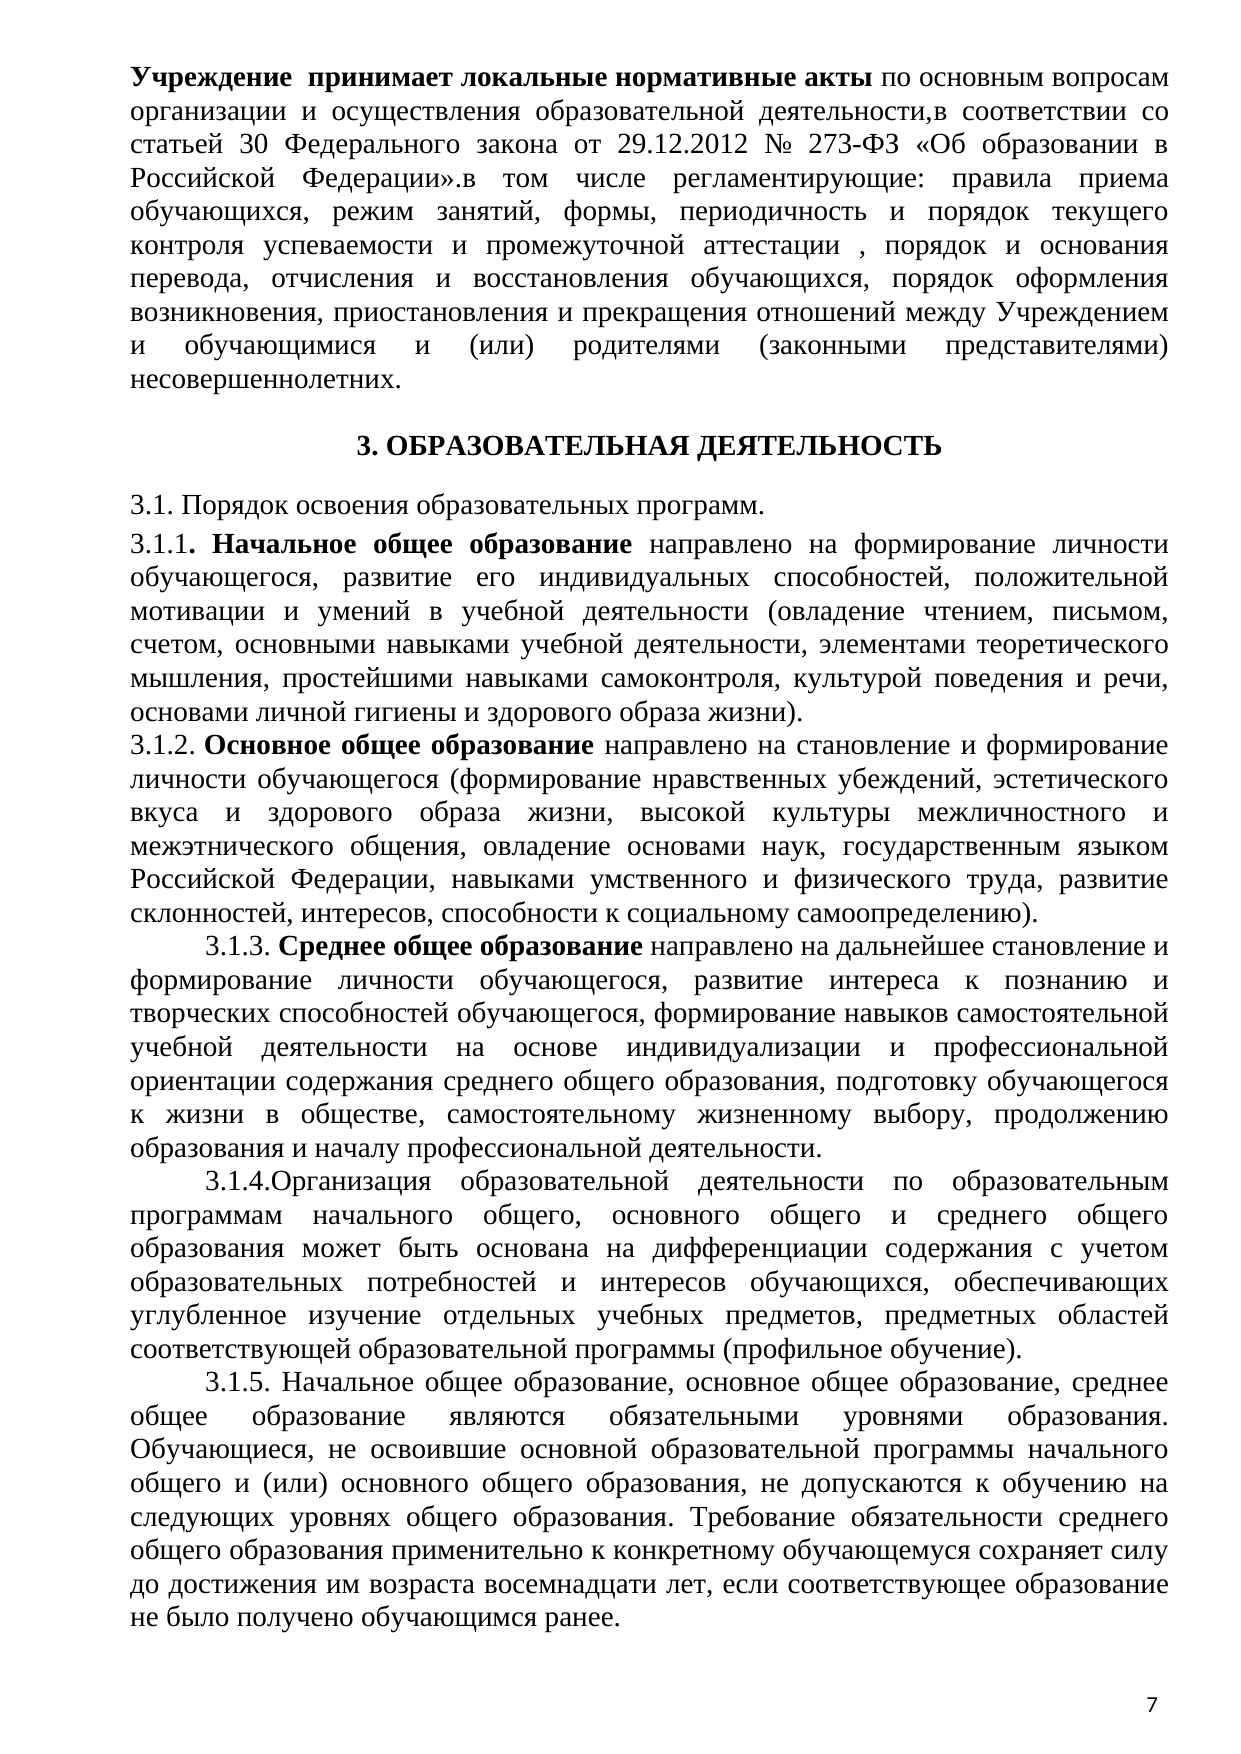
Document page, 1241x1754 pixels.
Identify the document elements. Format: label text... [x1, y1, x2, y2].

text 3. ОБРАЗОВАТЕЛЬНАЯ ДЕЯТЕЛЬНОСТЬ [130, 428, 1169, 462]
text 3.1. Порядок освоения образовательных программ. [130, 487, 1169, 521]
text 3.1.2. Основное общее образование направлено на становление и формирование личности обучающегося (формирование нравственных убеждений, эстетического вкуса и здорового образа жизни, высокой культуры межличностного и межэтнического общения, овладение основами наук, государственным языком Российской Федерации, навыками умственного и физического труда, развитие склонностей, интересов, способности к социальному самоопределению). [130, 727, 1169, 928]
text 3.1.4.Организация образовательной деятельности по образовательным программам начального общего, основного общего и среднего общего образования может быть основана на дифференциации содержания с учетом образовательных потребностей и интересов обучающихся, обеспечивающих углубленное изучение отдельных учебных предметов, предметных областей соответствующей образовательной программы (профильное обучение). [130, 1163, 1169, 1364]
text 3.1.3. Среднее общее образование направлено на дальнейшее становление и формирование личности обучающегося, развитие интереса к познанию и творческих способностей обучающегося, формирование навыков самостоятельной учебной деятельности на основе индивидуализации и профессиональной ориентации содержания среднего общего образования, подготовку обучающегося к жизни в обществе, самостоятельному жизненному выбору, продолжению образования и началу профессиональной деятельности. [130, 928, 1169, 1163]
text Учреждение принимает локальные нормативные акты по основным вопросам организации и осуществления образовательной деятельности,в соответствии со статьей 30 Федерального закона от 29.12.2012 № 273-ФЗ «Об образовании в Российской Федерации».в том числе регламентирующие: правила приема обучающихся, режим занятий, формы, периодичность и порядок текущего контроля успеваемости и промежуточной аттестации , порядок и основания перевода, отчисления и восстановления обучающихся, порядок оформления возникновения, приостановления и прекращения отношений между Учреждением и обучающимися и (или) родителями (законными представителями) несовершеннолетних. [130, 59, 1169, 394]
text 3.1.5. Начальное общее образование, основное общее образование, среднее общее образование являются обязательными уровнями образования. Обучающиеся, не освоившие основной образовательной программы начального общего и (или) основного общего образования, не допускаются к обучению на следующих уровнях общего образования. Требование обязательности среднего общего образования применительно к конкретному обучающемуся сохраняет силу до достижения им возраста восемнадцати лет, если соответствующее образование не было получено обучающимся ранее. [130, 1364, 1169, 1633]
text 3.1.1. Начальное общее образование направлено на формирование личности обучающегося, развитие его индивидуальных способностей, положительной мотивации и умений в учебной деятельности (овладение чтением, письмом, счетом, основными навыками учебной деятельности, элементами теоретического мышления, простейшими навыками самоконтроля, культурой поведения и речи, основами личной гигиены и здорового образа жизни). [130, 526, 1169, 727]
